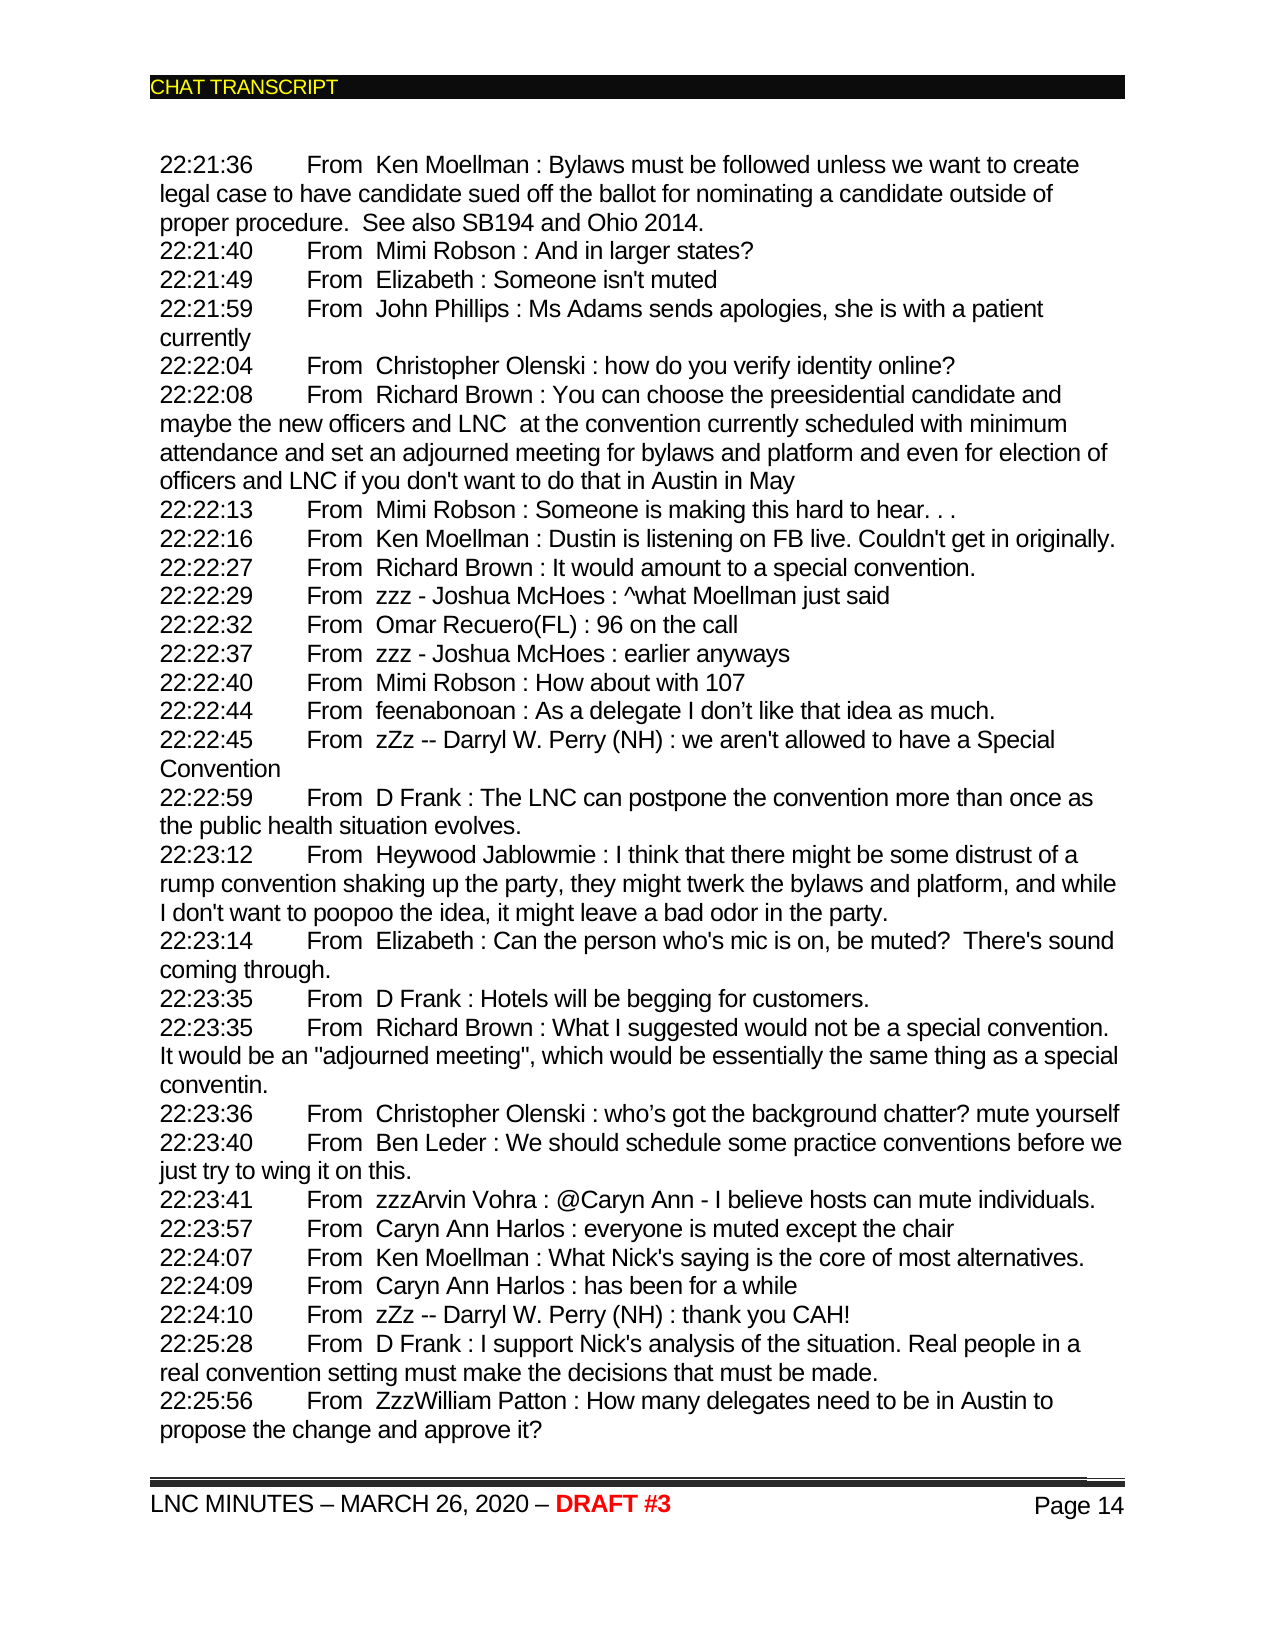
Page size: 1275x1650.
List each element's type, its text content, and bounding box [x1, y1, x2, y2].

text 22:22:13 From Mimi Robson : Someone is making this hard to hear. . . [159, 495, 1125, 524]
text 22:22:27 From Richard Brown : It would amount to a special convention. [159, 552, 1125, 581]
text 22:22:59 From D Frank : The LNC can postpone the convention more than once as the public health situation evolves. [159, 782, 1125, 840]
text 22:22:32 From Omar Recuero(FL) : 96 on the call [159, 610, 1125, 639]
text 22:22:44 From feenabonoan : As a delegate I don’t like that idea as much. [159, 696, 1125, 725]
text 22:23:57 From Caryn Ann Harlos : everyone is muted except the chair [159, 1214, 1125, 1242]
text 22:21:36 From Ken Moellman : Bylaws must be followed unless we want to create legal case to have candidate sued off the ballot for nominating a candidate outside of proper procedure. See also SB194 and Ohio 2014. [159, 150, 1125, 236]
text 22:21:59 From John Phillips : Ms Adams sends apologies, she is with a patient currently [159, 294, 1125, 351]
text 22:25:28 From D Frank : I support Nick's analysis of the situation. Real people in a real convention setting must make the decisions that must be made. [159, 1329, 1125, 1386]
text 22:23:41 From zzzArvin Vohra : @Caryn Ann - I believe hosts can mute individuals. [159, 1185, 1125, 1214]
text 22:22:04 From Christopher Olenski : how do you verify identity online? [159, 351, 1125, 380]
text 22:25:56 From ZzzWilliam Patton : How many delegates need to be in Austin to propose the change and approve it? [159, 1386, 1125, 1444]
text 22:23:35 From Richard Brown : What I suggested would not be a special convention. It would be an "adjourned meeting", which would be essentially the same thing as a special conventin. [159, 1012, 1125, 1099]
text 22:22:16 From Ken Moellman : Dustin is listening on FB live. Couldn't get in originally. [159, 524, 1125, 552]
text 22:22:40 From Mimi Robson : How about with 107 [159, 667, 1125, 696]
text 22:22:08 From Richard Brown : You can choose the preesidential candidate and maybe the new officers and LNC at the convention currently scheduled with minimum attendance and set an adjourned meeting for bylaws and platform and even for election of officers and LNC if you don't want to do that in Austin in May [159, 380, 1125, 495]
text 22:21:49 From Elizabeth : Someone isn't muted [159, 265, 1125, 294]
text 22:22:37 From zzz - Joshua McHoes : earlier anyways [159, 639, 1125, 667]
text 22:22:45 From zZz -- Darryl W. Perry (NH) : we aren't allowed to have a Special Convention [159, 725, 1125, 782]
text 22:23:40 From Ben Leder : We should schedule some practice conventions before we just try to wing it on this. [159, 1127, 1125, 1185]
text 22:23:36 From Christopher Olenski : who’s got the background chatter? mute yourself [159, 1099, 1125, 1127]
text 22:24:07 From Ken Moellman : What Nick's saying is the core of most alternatives. [159, 1242, 1125, 1271]
text 22:24:10 From zZz -- Darryl W. Perry (NH) : thank you CAH! [159, 1300, 1125, 1329]
text 22:23:35 From D Frank : Hotels will be begging for customers. [159, 984, 1125, 1012]
text 22:23:14 From Elizabeth : Can the person who's mic is on, be muted? There's sound coming through. [159, 926, 1125, 984]
text 22:24:09 From Caryn Ann Harlos : has been for a while [159, 1271, 1125, 1300]
text 22:22:29 From zzz - Joshua McHoes : ^what Moellman just said [159, 581, 1125, 610]
text 22:21:40 From Mimi Robson : And in larger states? [159, 236, 1125, 265]
text 22:23:12 From Heywood Jablowmie : I think that there might be some distrust of a rump convention shaking up the party, they might twerk the bylaws and platform, and while I don't want to poopoo the idea, it might leave a bad odor in the party. [159, 840, 1125, 926]
